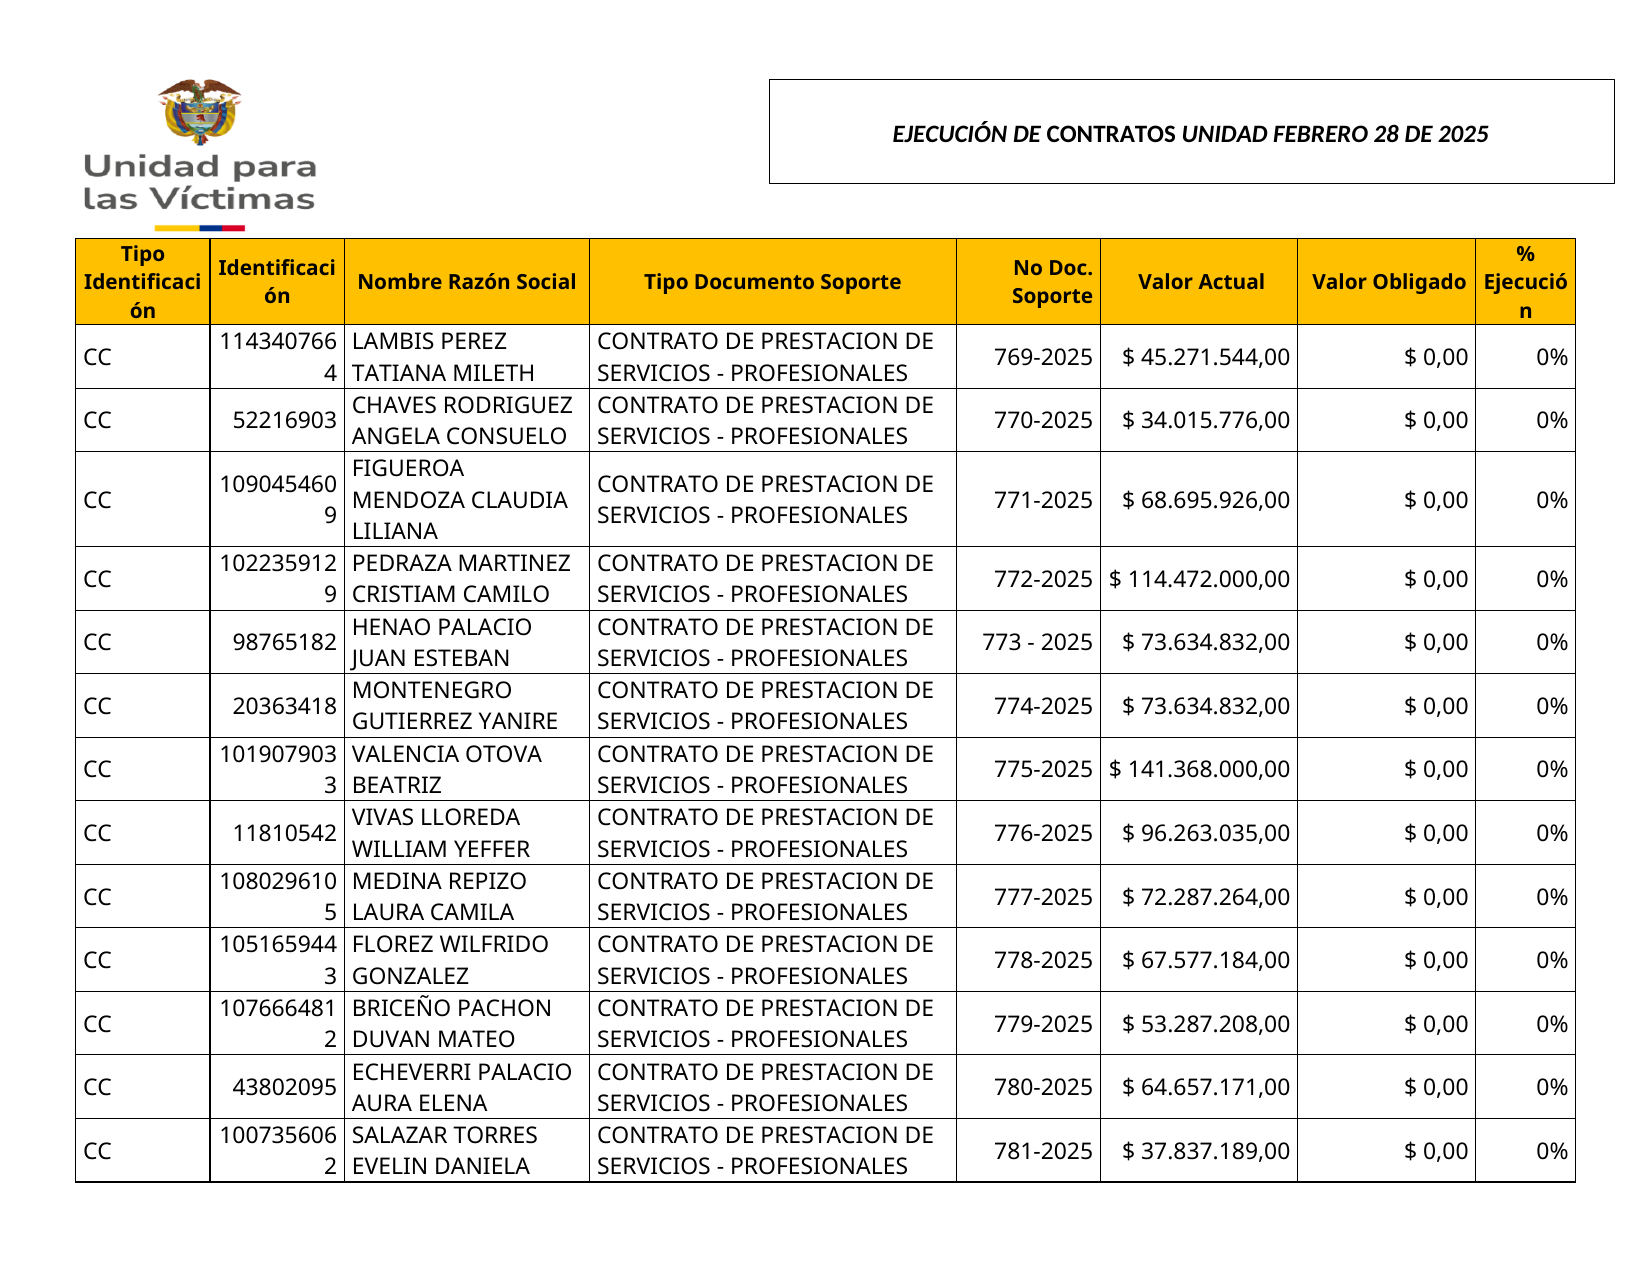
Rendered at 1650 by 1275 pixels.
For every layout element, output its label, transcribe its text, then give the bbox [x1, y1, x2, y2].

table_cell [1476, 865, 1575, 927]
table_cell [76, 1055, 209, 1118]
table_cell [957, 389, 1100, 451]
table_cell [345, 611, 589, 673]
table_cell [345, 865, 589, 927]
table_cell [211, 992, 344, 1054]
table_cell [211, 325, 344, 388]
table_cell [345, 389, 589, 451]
table_header Tipo Documento Soporte [590, 239, 956, 324]
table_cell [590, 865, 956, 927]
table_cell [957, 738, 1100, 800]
table_header Valor Obligado [1298, 239, 1475, 324]
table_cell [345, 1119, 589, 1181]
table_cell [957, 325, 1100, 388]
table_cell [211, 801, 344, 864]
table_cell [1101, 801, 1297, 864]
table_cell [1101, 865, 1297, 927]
picture [75, 73, 335, 238]
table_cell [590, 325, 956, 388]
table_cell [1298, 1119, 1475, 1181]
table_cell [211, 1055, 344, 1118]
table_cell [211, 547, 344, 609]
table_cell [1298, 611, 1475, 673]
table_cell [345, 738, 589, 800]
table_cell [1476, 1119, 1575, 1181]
table_header Tipo Identificación [76, 239, 209, 324]
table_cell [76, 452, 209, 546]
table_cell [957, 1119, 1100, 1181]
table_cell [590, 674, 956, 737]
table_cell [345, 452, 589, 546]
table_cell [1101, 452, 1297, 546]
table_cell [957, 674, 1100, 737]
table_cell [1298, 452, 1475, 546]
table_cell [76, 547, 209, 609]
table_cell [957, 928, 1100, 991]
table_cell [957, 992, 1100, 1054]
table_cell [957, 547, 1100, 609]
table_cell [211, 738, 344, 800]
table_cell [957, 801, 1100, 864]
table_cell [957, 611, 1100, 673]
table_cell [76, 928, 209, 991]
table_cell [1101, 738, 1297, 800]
table_header Identificación [211, 239, 344, 324]
table_header No Doc. Soporte [957, 239, 1100, 324]
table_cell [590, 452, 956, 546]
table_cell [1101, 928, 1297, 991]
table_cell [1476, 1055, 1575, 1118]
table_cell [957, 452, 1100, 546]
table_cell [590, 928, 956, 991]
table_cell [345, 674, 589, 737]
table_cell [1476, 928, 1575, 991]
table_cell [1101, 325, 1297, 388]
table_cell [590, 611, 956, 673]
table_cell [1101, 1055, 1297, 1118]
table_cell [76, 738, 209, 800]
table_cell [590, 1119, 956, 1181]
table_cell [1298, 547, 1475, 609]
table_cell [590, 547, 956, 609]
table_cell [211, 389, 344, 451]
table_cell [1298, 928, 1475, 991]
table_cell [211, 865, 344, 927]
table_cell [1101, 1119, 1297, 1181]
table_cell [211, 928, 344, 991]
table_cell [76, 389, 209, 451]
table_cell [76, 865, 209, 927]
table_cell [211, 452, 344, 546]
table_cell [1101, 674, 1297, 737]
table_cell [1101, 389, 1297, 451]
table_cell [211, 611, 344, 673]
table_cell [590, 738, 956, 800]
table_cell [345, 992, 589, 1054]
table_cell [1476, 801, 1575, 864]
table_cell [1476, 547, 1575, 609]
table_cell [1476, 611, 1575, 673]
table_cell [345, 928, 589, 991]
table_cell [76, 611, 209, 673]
table_header Valor Actual [1101, 239, 1297, 324]
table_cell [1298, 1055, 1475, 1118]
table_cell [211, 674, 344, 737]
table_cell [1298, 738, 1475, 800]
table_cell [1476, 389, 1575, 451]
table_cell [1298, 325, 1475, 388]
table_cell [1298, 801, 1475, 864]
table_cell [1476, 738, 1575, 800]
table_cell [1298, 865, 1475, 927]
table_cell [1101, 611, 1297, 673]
table_header Nombre Razón Social [345, 239, 589, 324]
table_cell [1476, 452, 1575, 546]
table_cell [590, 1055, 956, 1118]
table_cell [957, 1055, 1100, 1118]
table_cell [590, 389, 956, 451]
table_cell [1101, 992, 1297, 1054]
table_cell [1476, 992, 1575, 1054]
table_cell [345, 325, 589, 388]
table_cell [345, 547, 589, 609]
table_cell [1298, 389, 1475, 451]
table_header % Ejecución [1476, 239, 1575, 324]
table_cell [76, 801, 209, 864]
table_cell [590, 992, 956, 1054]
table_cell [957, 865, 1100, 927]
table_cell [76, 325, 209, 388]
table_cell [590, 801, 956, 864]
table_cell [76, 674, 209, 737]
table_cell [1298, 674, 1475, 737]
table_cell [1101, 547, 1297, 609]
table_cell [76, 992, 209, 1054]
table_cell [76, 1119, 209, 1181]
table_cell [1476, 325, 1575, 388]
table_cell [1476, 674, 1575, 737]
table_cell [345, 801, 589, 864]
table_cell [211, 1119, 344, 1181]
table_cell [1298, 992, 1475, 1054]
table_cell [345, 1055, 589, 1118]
